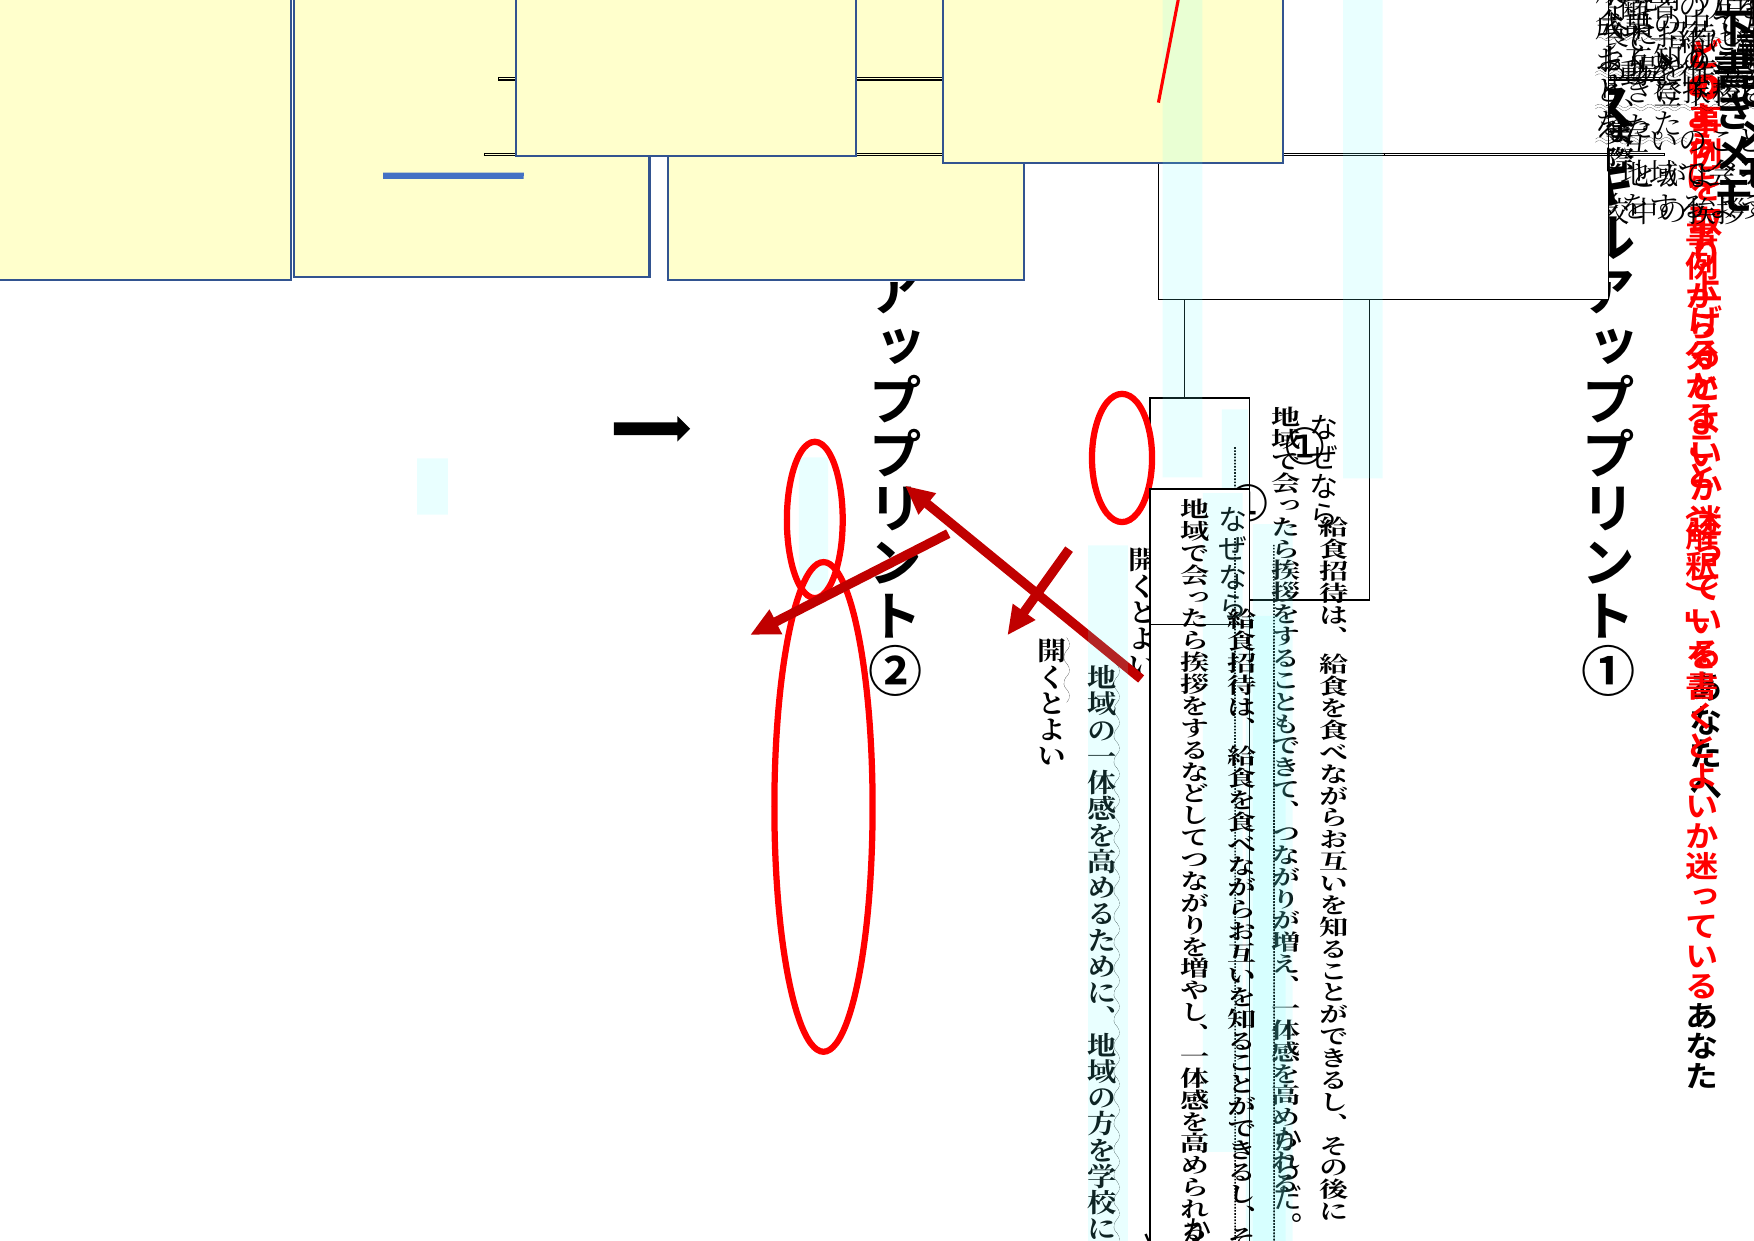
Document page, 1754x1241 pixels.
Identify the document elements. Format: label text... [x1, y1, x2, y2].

text スキルアッププリント① [1609, 156, 1664, 219]
text スキルアッププリント① [1616, 108, 1664, 138]
text スキルアッププリント① [1552, 201, 1664, 1181]
text スキルアッププリント② [839, 281, 952, 1181]
